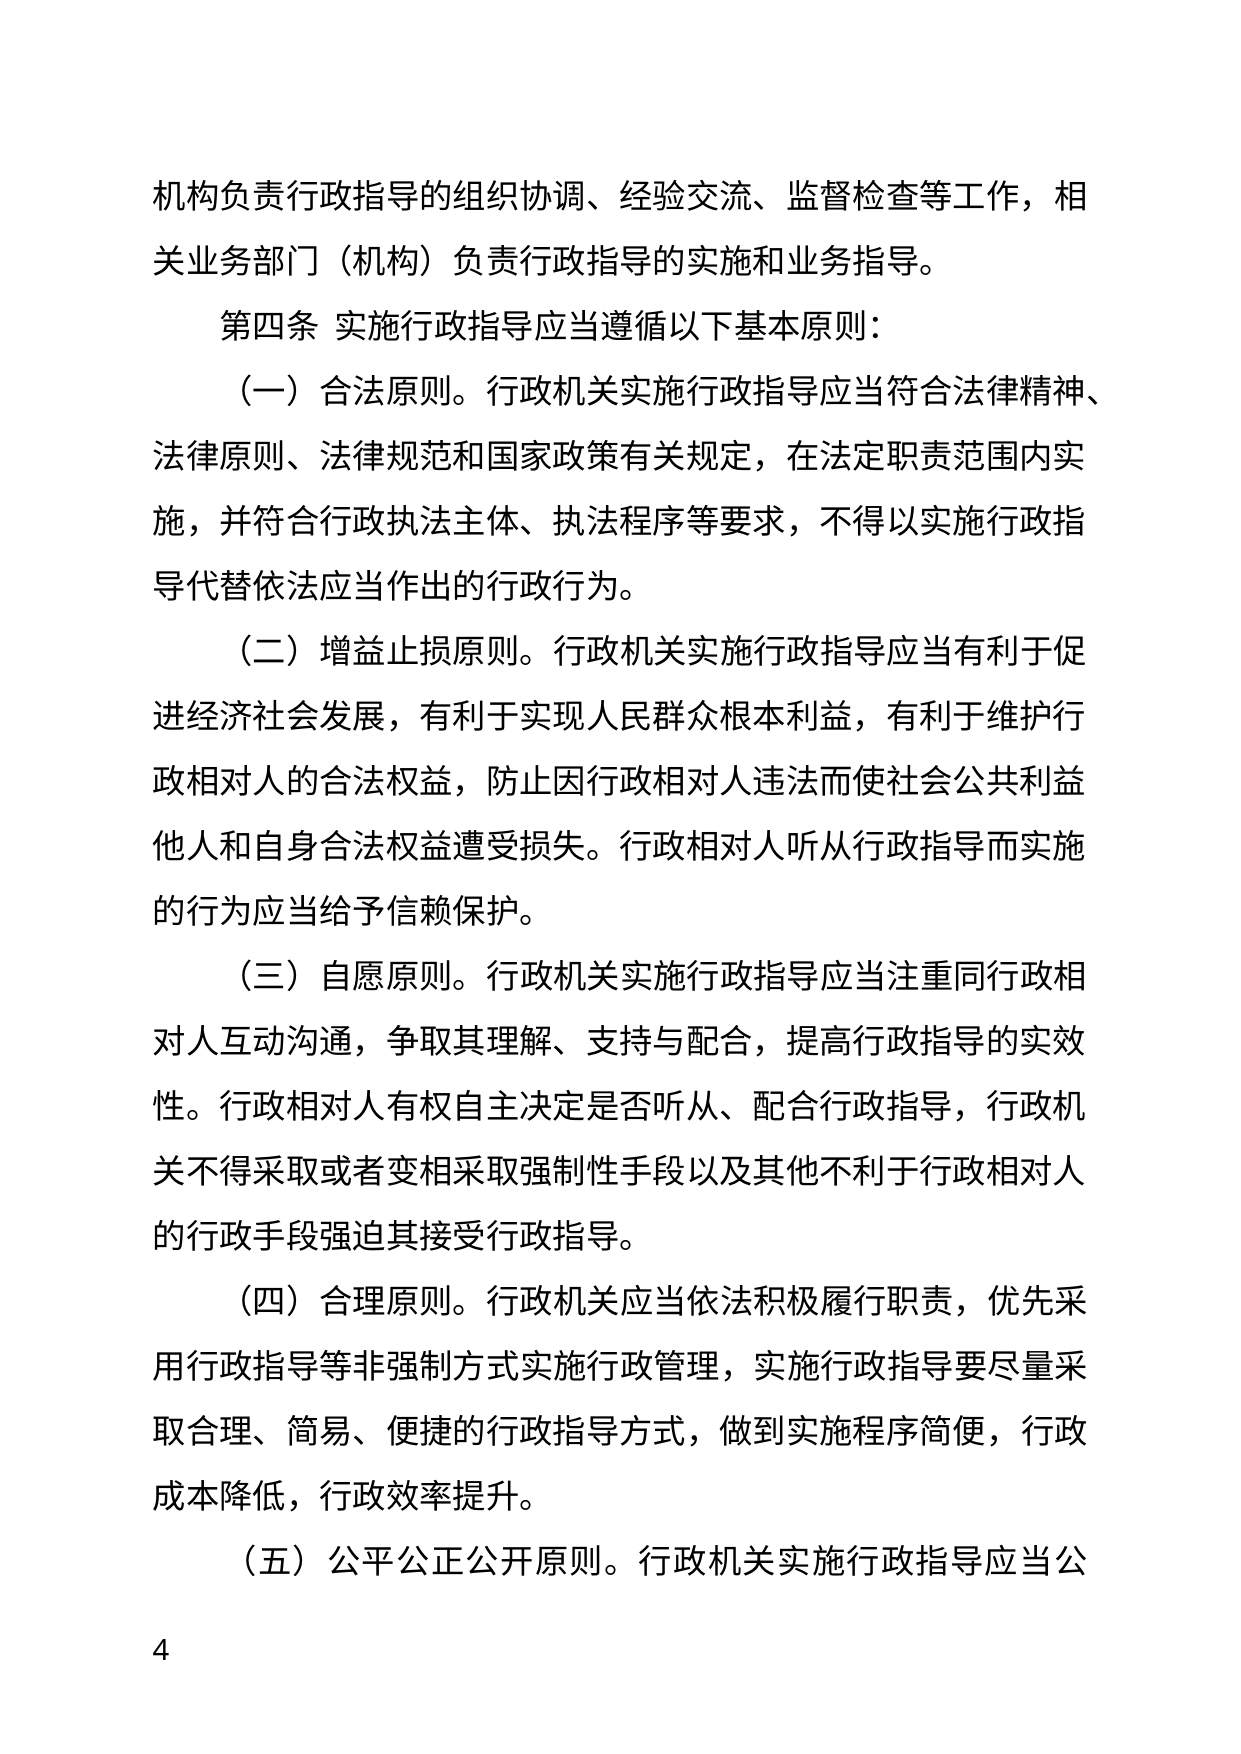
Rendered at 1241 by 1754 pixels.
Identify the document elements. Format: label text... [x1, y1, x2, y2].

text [152, 1527, 1088, 1592]
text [152, 162, 1088, 292]
text （一）合法原则。行政机关实施行政指导应当符合法律精神、法律原则、法律规范和国家政策有关规定，在法定职责范围内实施，并符合行政执法主体、执法程序等要求，不得以实施行政指导代替依法应当作出的行政行为。 [152, 357, 1088, 617]
text （二）增益止损原则。行政机关实施行政指导应当有利于促进经济社会发展，有利于实现人民群众根本利益，有利于维护行政相对人的合法权益，防止因行政相对人违法而使社会公共利益、他人和自身合法权益遭受损失。行政相对人听从行政指导而实施的行为应当给予信赖保护。 [152, 617, 1088, 942]
text （四）合理原则。行政机关应当依法积极履行职责，优先采用行政指导等非强制方式实施行政管理，实施行政指导要尽量采取合理、简易、便捷的行政指导方式，做到实施程序简便，行政成本降低，行政效率提升。 [152, 1267, 1088, 1527]
text （三）自愿原则。行政机关实施行政指导应当注重同行政相对人互动沟通，争取其理解、支持与配合，提高行政指导的实效性。行政相对人有权自主决定是否听从、配合行政指导，行政机关不得采取或者变相采取强制性手段以及其他不利于行政相对人的行政手段强迫其接受行政指导。 [152, 942, 1088, 1267]
text 第四条 实施行政指导应当遵循以下基本原则： [152, 292, 1088, 357]
